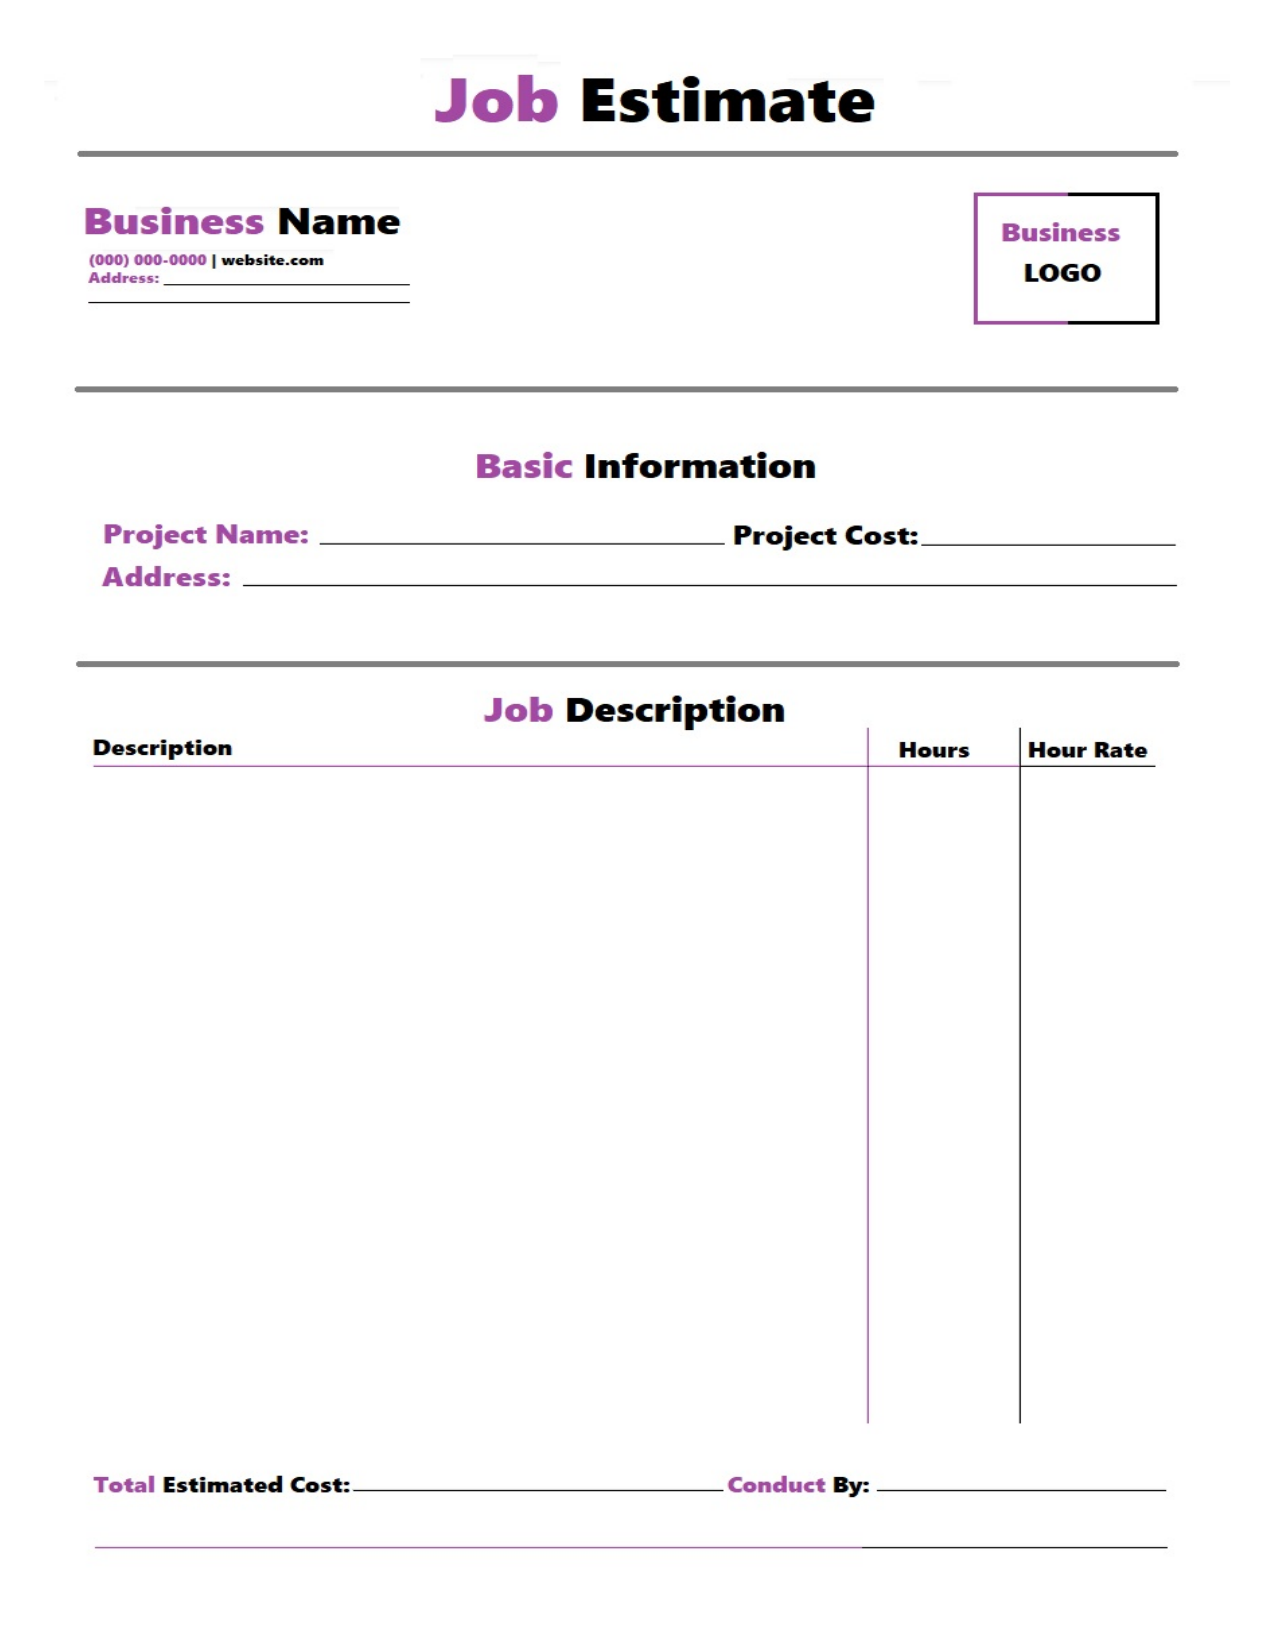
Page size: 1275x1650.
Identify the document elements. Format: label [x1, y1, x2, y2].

picture [44, 44, 1231, 1590]
